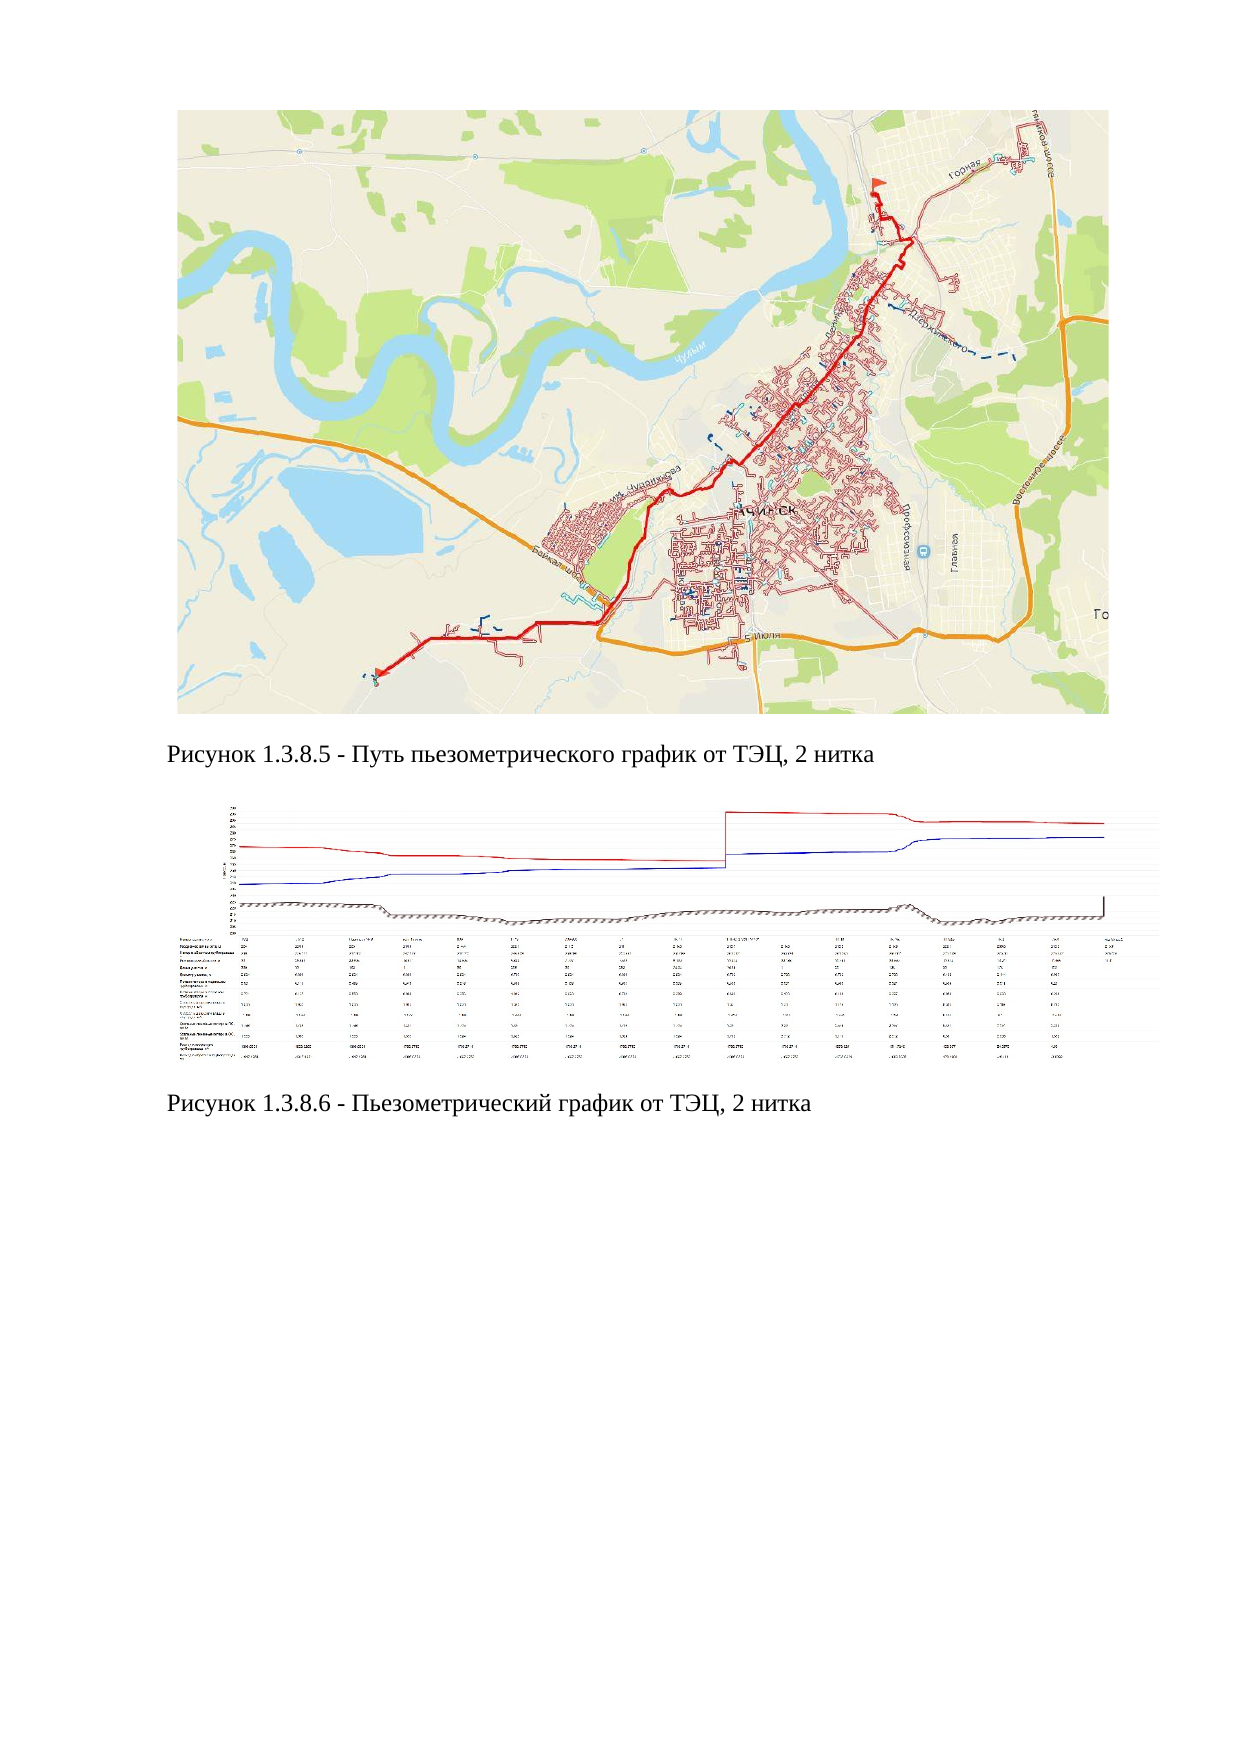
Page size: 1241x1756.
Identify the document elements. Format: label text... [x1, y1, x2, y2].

picture [177, 110, 1109, 714]
picture [177, 805, 1160, 1062]
text Рисунок 1.3.8.5 - Путь пьезометрического график от ТЭЦ, 2 нитка [167, 739, 1082, 768]
text Рисунок 1.3.8.6 - Пьезометрический график от ТЭЦ, 2 нитка [167, 1088, 1082, 1117]
